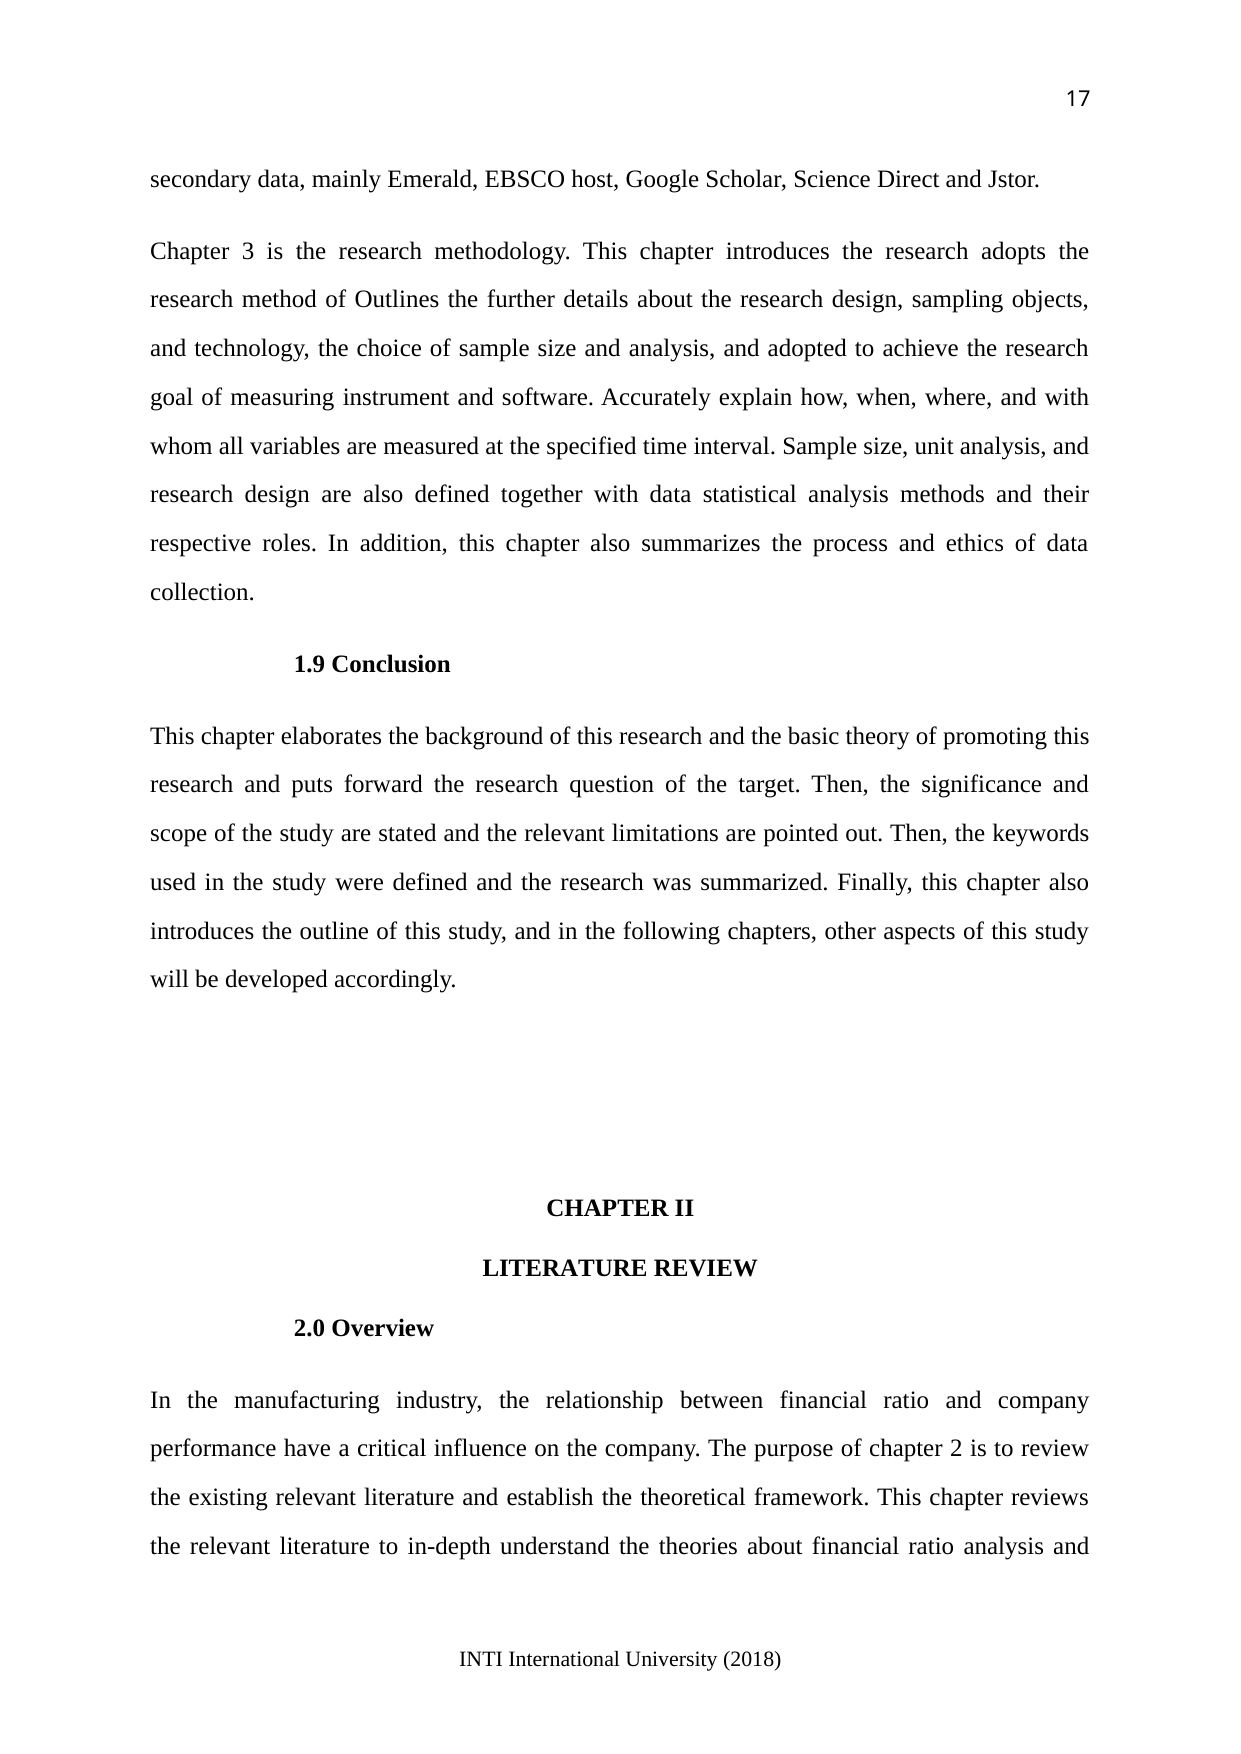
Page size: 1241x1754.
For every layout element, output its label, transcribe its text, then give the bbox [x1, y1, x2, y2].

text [150, 1383, 1090, 1562]
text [150, 162, 1090, 194]
subtitle 1.9 Conclusion [294, 647, 1090, 679]
subtitle LITERATURE REVIEW [150, 1251, 1090, 1284]
text This chapter elaborates the background of this research and the basic theory of promoting this research and puts forward the research question of the target. Then, the significance and scope of the study are stated and the relevant limitations are pointed out. Then, the keywords used in the study were defined and the research was summarized. Finally, this chapter also introduces the outline of this study, and in the following chapters, other aspects of this study will be developed accordingly. [150, 719, 1090, 995]
subtitle CHAPTER II [150, 1191, 1090, 1224]
text Chapter 3 is the research methodology. This chapter introduces the research adopts the research method of Outlines the further details about the research design, sampling objects, and technology, the choice of sample size and analysis, and adopted to achieve the research goal of measuring instrument and software. Accurately explain how, when, where, and with whom all variables are measured at the specified time interval. Sample size, unit analysis, and research design are also defined together with data statistical analysis methods and their respective roles. In addition, this chapter also summarizes the process and ethics of data collection. [150, 234, 1090, 608]
subtitle 2.0 Overview [294, 1311, 1090, 1343]
